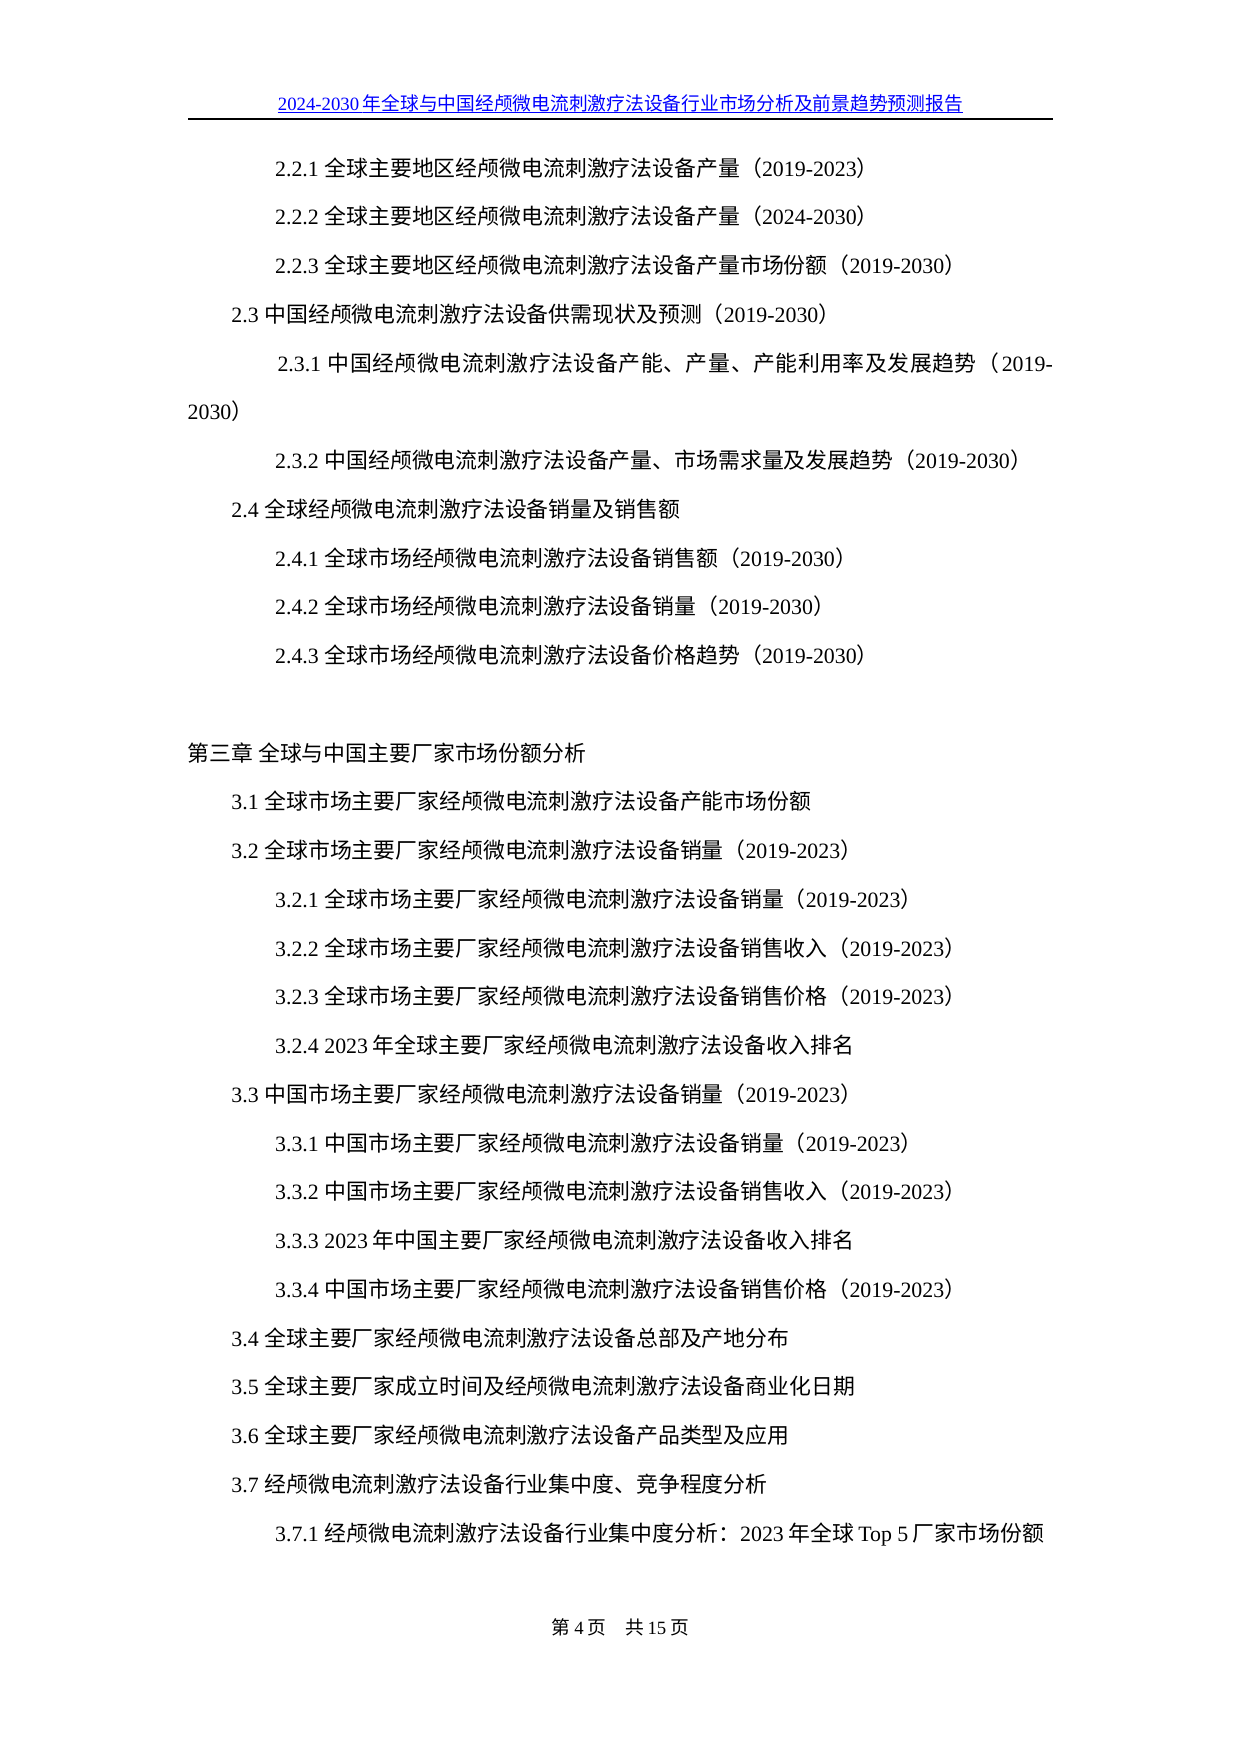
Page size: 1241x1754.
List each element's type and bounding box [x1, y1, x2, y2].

text [187, 150, 1053, 1548]
